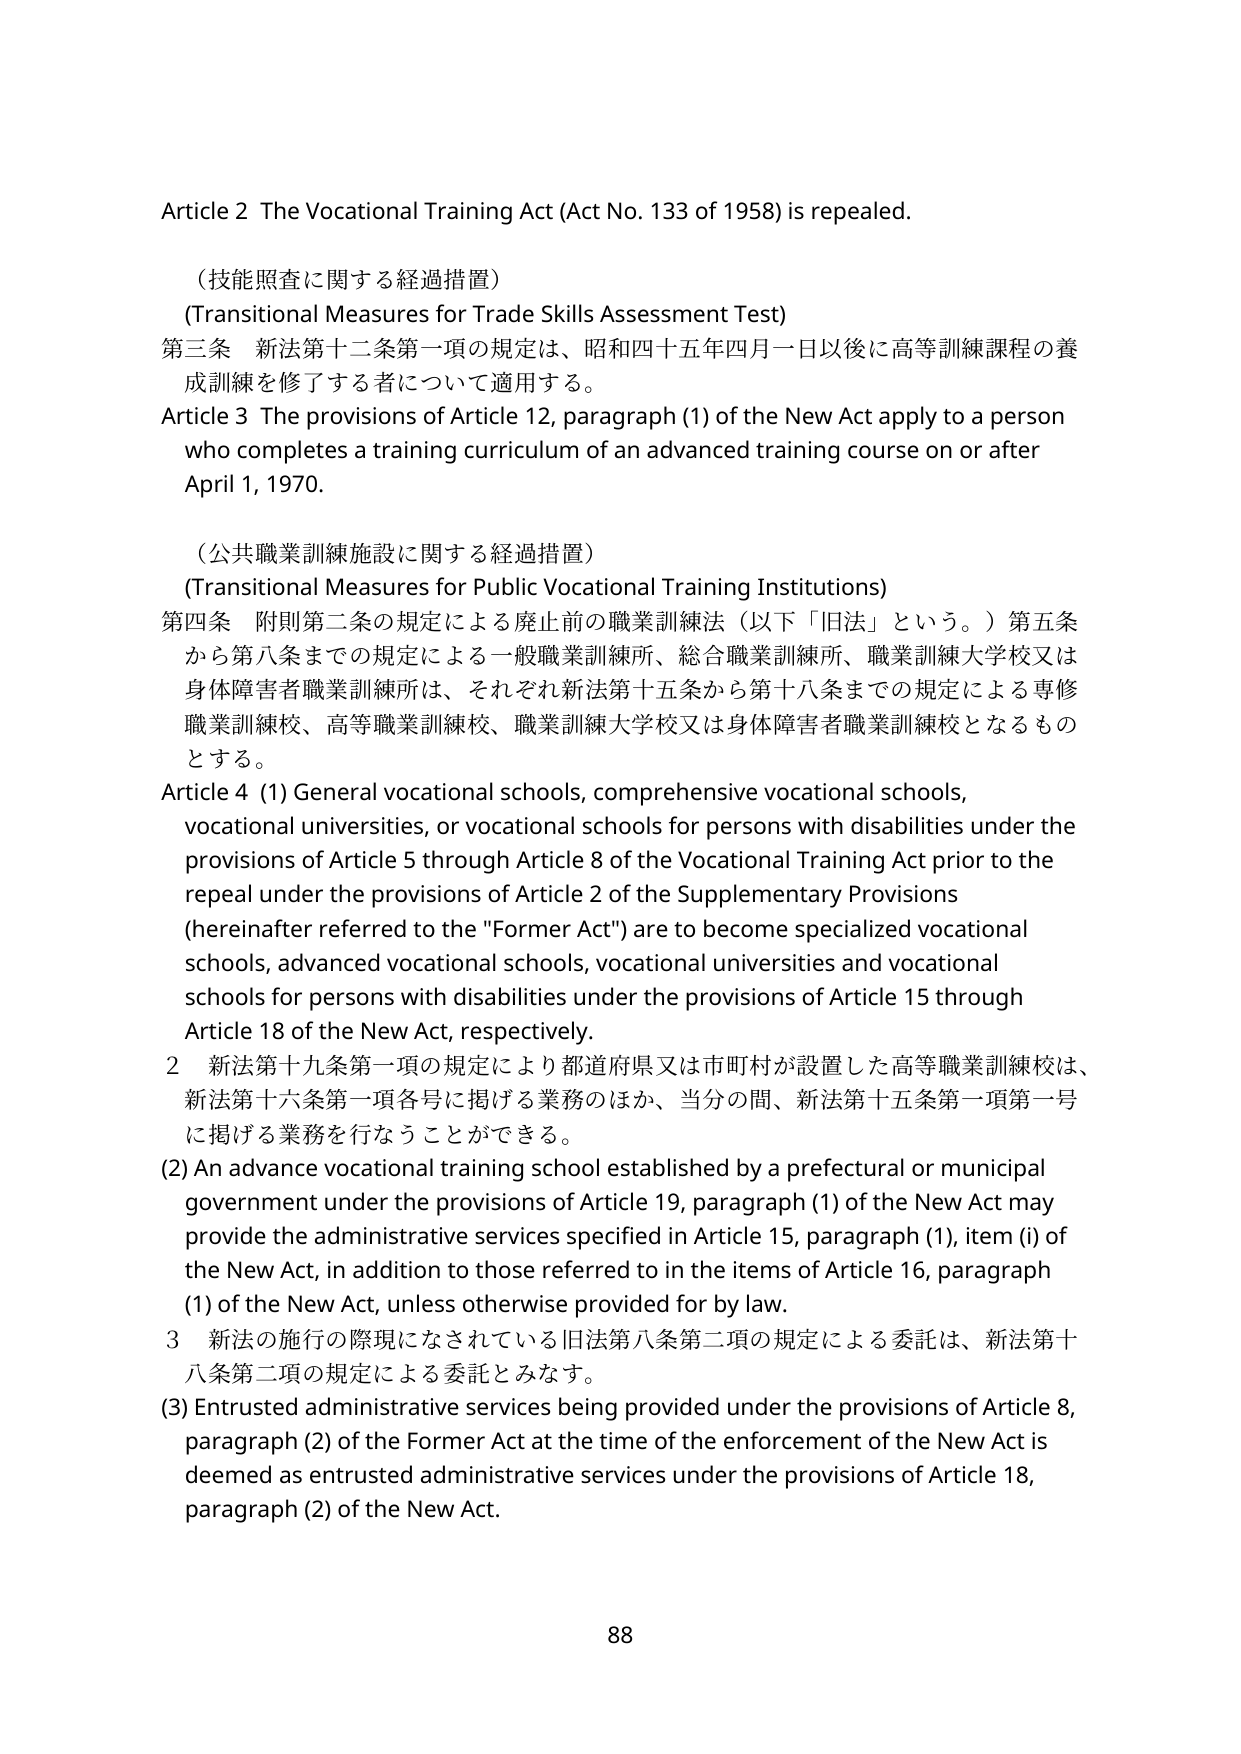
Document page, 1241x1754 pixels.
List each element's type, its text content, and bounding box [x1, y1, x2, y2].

text Article 2 The Vocational Training Act (Act No. 133 of 1958) is repealed. [161, 194, 1079, 228]
text 第四条 附則第二条の規定による廃止前の職業訓練法（以下「旧法」という。）第五条から第八条までの規定による一般職業訓練所、総合職業訓練所、職業訓練大学校又は身体障害者職業訓練所は、それぞれ新法第十五条から第十八条までの規定による専修職業訓練校、高等職業訓練校、職業訓練大学校又は身体障害者職業訓練校となるものとする。 [161, 604, 1079, 774]
text （技能照査に関する経過措置） [184, 262, 1079, 296]
text Article 3 The provisions of Article 12, paragraph (1) of the New Act apply to a person who completes a training curriculum of an advanced training course on or after April 1, 1970. [161, 399, 1079, 501]
text (Transitional Measures for Public Vocational Training Institutions) [184, 569, 1079, 604]
text (Transitional Measures for Trade Skills Assessment Test) [184, 296, 1079, 330]
text ２ 新法第十九条第一項の規定により都道府県又は市町村が設置した高等職業訓練校は、新法第十六条第一項各号に掲げる業務のほか、当分の間、新法第十五条第一項第一号に掲げる業務を行なうことができる。 [161, 1048, 1079, 1150]
text 第三条 新法第十二条第一項の規定は、昭和四十五年四月一日以後に高等訓練課程の養成訓練を修了する者について適用する。 [161, 330, 1079, 399]
text (2) An advance vocational training school established by a prefectural or municipal government under the provisions of Article 19, paragraph (1) of the New Act may provide the administrative services specified in Article 15, paragraph (1), item (i) of the New Act, in addition to those referred to in the items of Article 16, paragraph (1) of the New Act, unless otherwise provided for by law. [161, 1150, 1079, 1321]
text ３ 新法の施行の際現になされている旧法第八条第二項の規定による委託は、新法第十八条第二項の規定による委託とみなす。 [161, 1321, 1079, 1389]
text (3) Entrusted administrative services being provided under the provisions of Article 8, paragraph (2) of the Former Act at the time of the enforcement of the New Act is deemed as entrusted administrative services under the provisions of Article 18, paragraph (2) of the New Act. [161, 1389, 1079, 1526]
text （公共職業訓練施設に関する経過措置） [184, 535, 1079, 569]
text Article 4 (1) General vocational schools, comprehensive vocational schools, vocational universities, or vocational schools for persons with disabilities under the provisions of Article 5 through Article 8 of the Vocational Training Act prior to the repeal under the provisions of Article 2 of the Supplementary Provisions (hereinafter referred to the "Former Act") are to become specialized vocational schools, advanced vocational schools, vocational universities and vocational schools for persons with disabilities under the provisions of Article 15 through Article 18 of the New Act, respectively. [161, 774, 1079, 1048]
